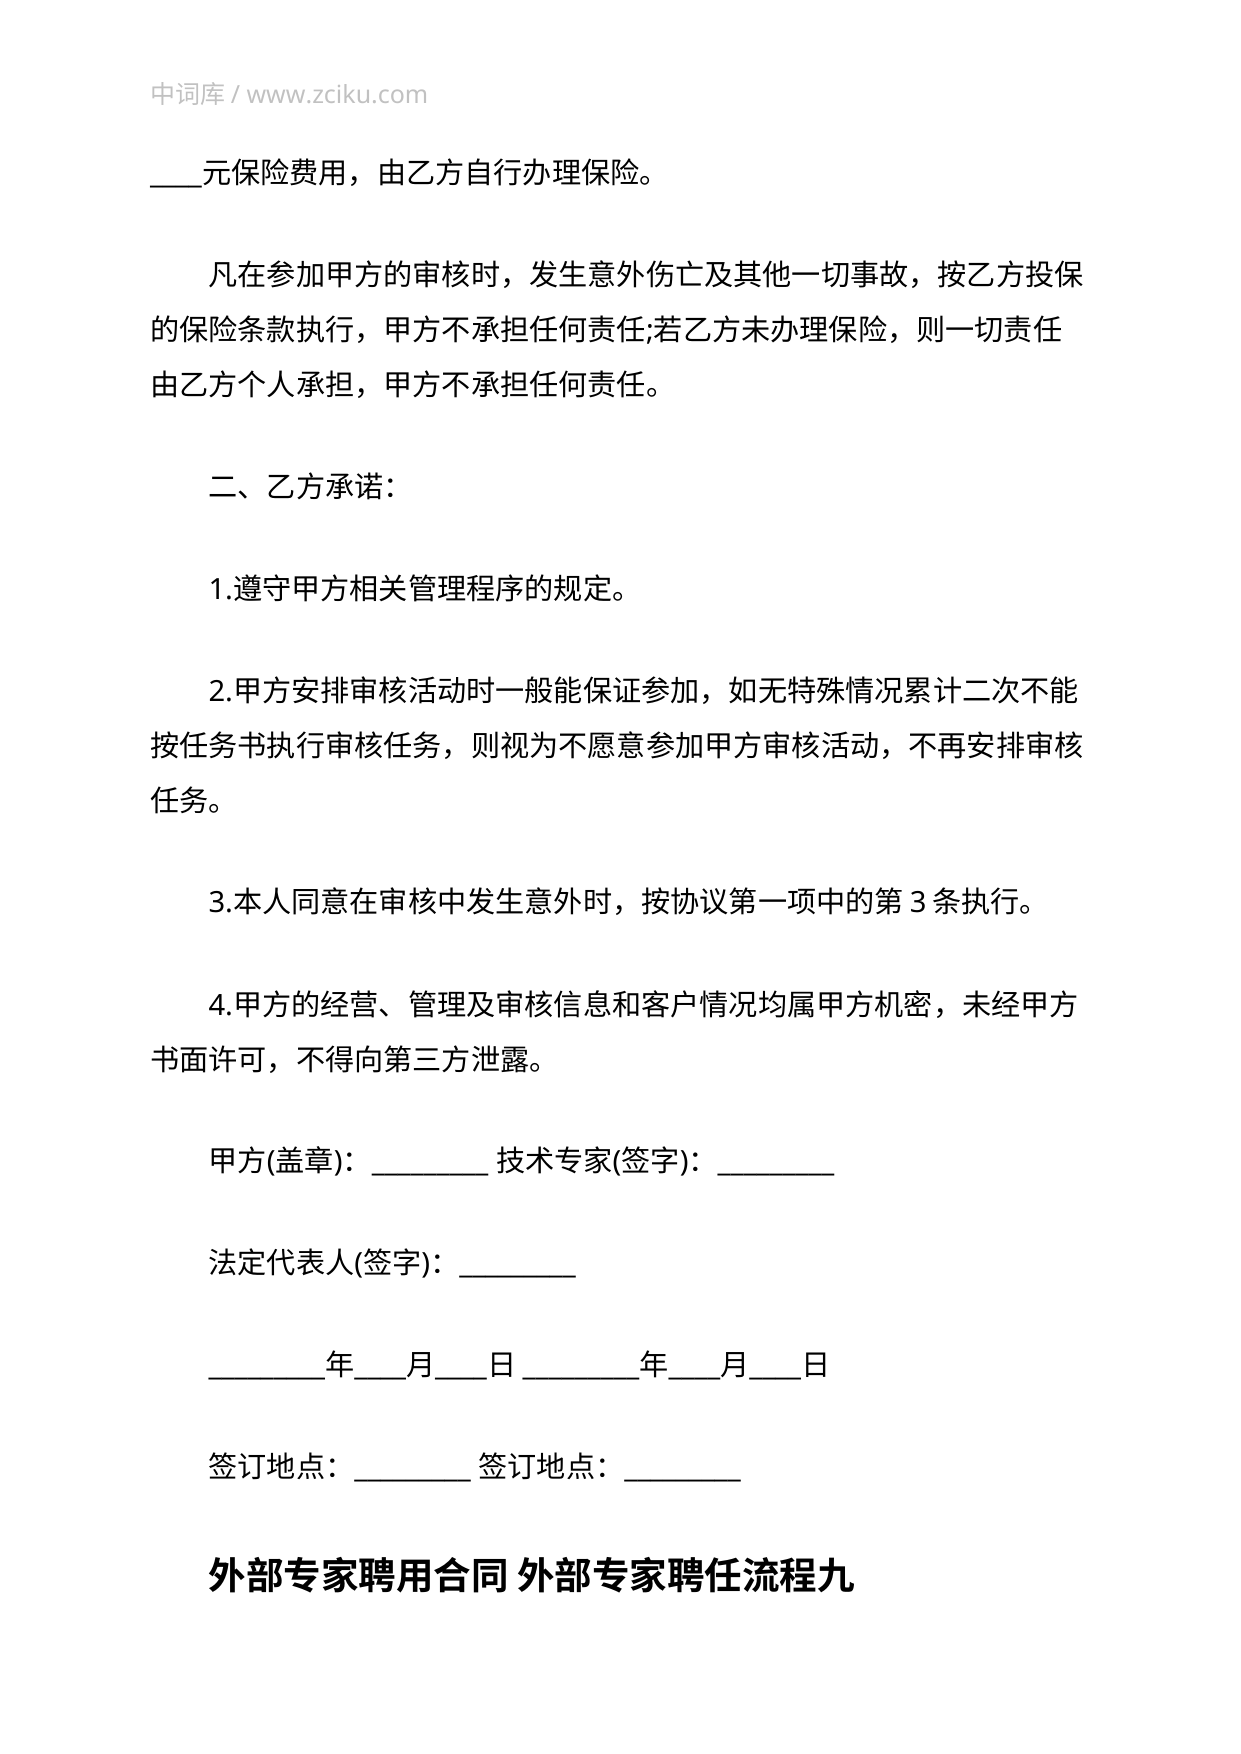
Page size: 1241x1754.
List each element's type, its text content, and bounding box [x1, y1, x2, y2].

text 凡在参加甲方的审核时，发生意外伤亡及其他一切事故，按乙方投保的保险条款执行，甲方不承担任何责任;若乙方未办理保险，则一切责任由乙方个人承担，甲方不承担任何责任。 [150, 252, 1090, 404]
text _________年____月____日 _________年____月____日 [150, 1342, 1090, 1384]
text 签订地点：_________ 签订地点：_________ [150, 1444, 1090, 1486]
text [150, 150, 1090, 192]
text 4.甲方的经营、管理及审核信息和客户情况均属甲方机密，未经甲方书面许可，不得向第三方泄露。 [150, 981, 1090, 1078]
text 3.本人同意在审核中发生意外时，按协议第一项中的第3条执行。 [150, 879, 1090, 921]
text 1.遵守甲方相关管理程序的规定。 [150, 565, 1090, 608]
text 法定代表人(签字)：_________ [150, 1240, 1090, 1282]
text 二、乙方承诺： [150, 464, 1090, 506]
text 甲方(盖章)：_________ 技术专家(签字)：_________ [150, 1138, 1090, 1180]
text 2.甲方安排审核活动时一般能保证参加，如无特殊情况累计二次不能按任务书执行审核任务，则视为不愿意参加甲方审核活动，不再安排审核任务。 [150, 667, 1090, 819]
text 外部专家聘用合同 外部专家聘任流程九 [150, 1546, 1090, 1600]
